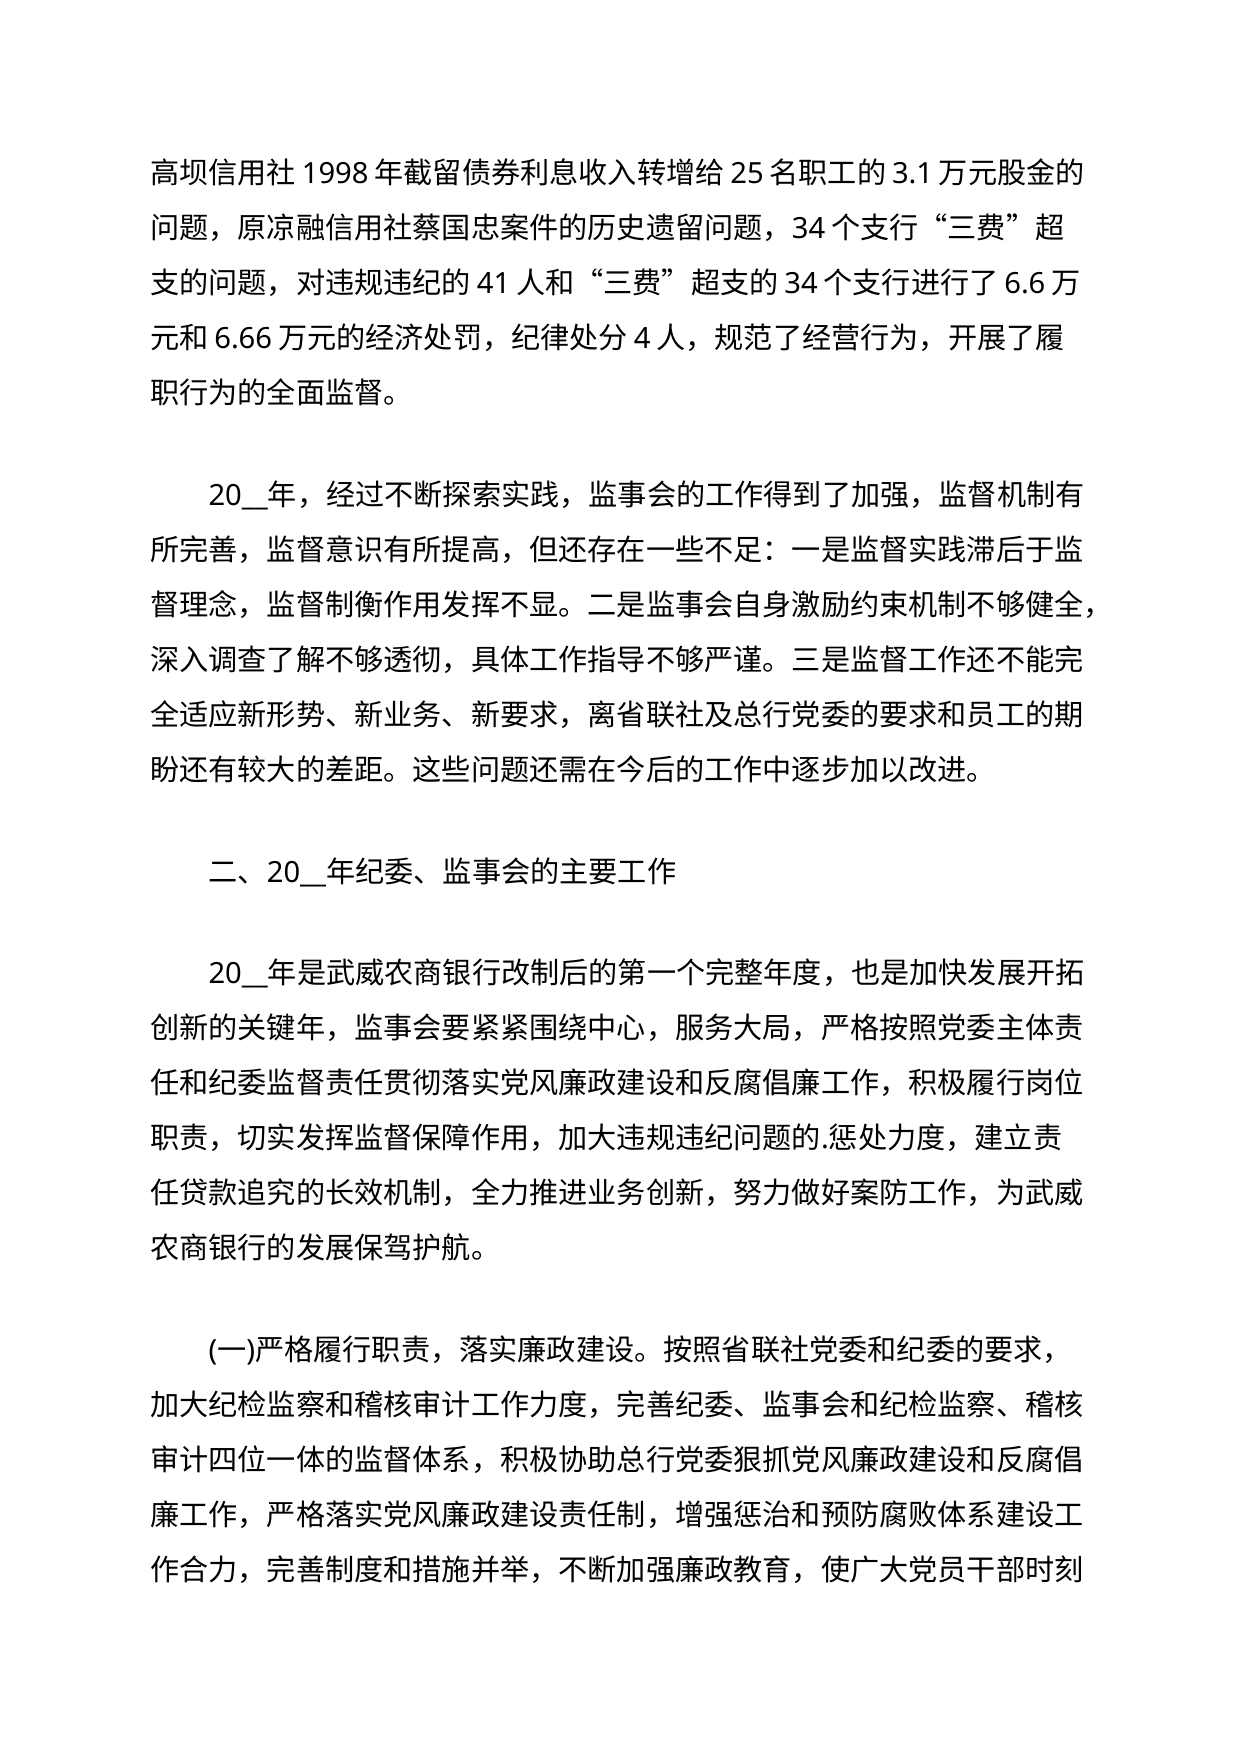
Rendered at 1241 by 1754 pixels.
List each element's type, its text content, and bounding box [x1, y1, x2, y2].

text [150, 150, 1090, 412]
text 20__年是武威农商银行改制后的第一个完整年度，也是加快发展开拓创新的关键年，监事会要紧紧围绕中心，服务大局，严格按照党委主体责任和纪委监督责任贯彻落实党风廉政建设和反腐倡廉工作，积极履行岗位职责，切实发挥监督保障作用，加大违规违纪问题的.惩处力度，建立责任贷款追究的长效机制，全力推进业务创新，努力做好案防工作，为武威农商银行的发展保驾护航。 [150, 950, 1090, 1267]
text 二、20__年纪委、监事会的主要工作 [150, 848, 1090, 891]
text 20__年，经过不断探索实践，监事会的工作得到了加强，监督机制有所完善，监督意识有所提高，但还存在一些不足：一是监督实践滞后于监督理念，监督制衡作用发挥不显。二是监事会自身激励约束机制不够健全，深入调查了解不够透彻，具体工作指导不够严谨。三是监督工作还不能完全适应新形势、新业务、新要求，离省联社及总行党委的要求和员工的期盼还有较大的差距。这些问题还需在今后的工作中逐步加以改进。 [150, 472, 1090, 789]
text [150, 1327, 1090, 1588]
